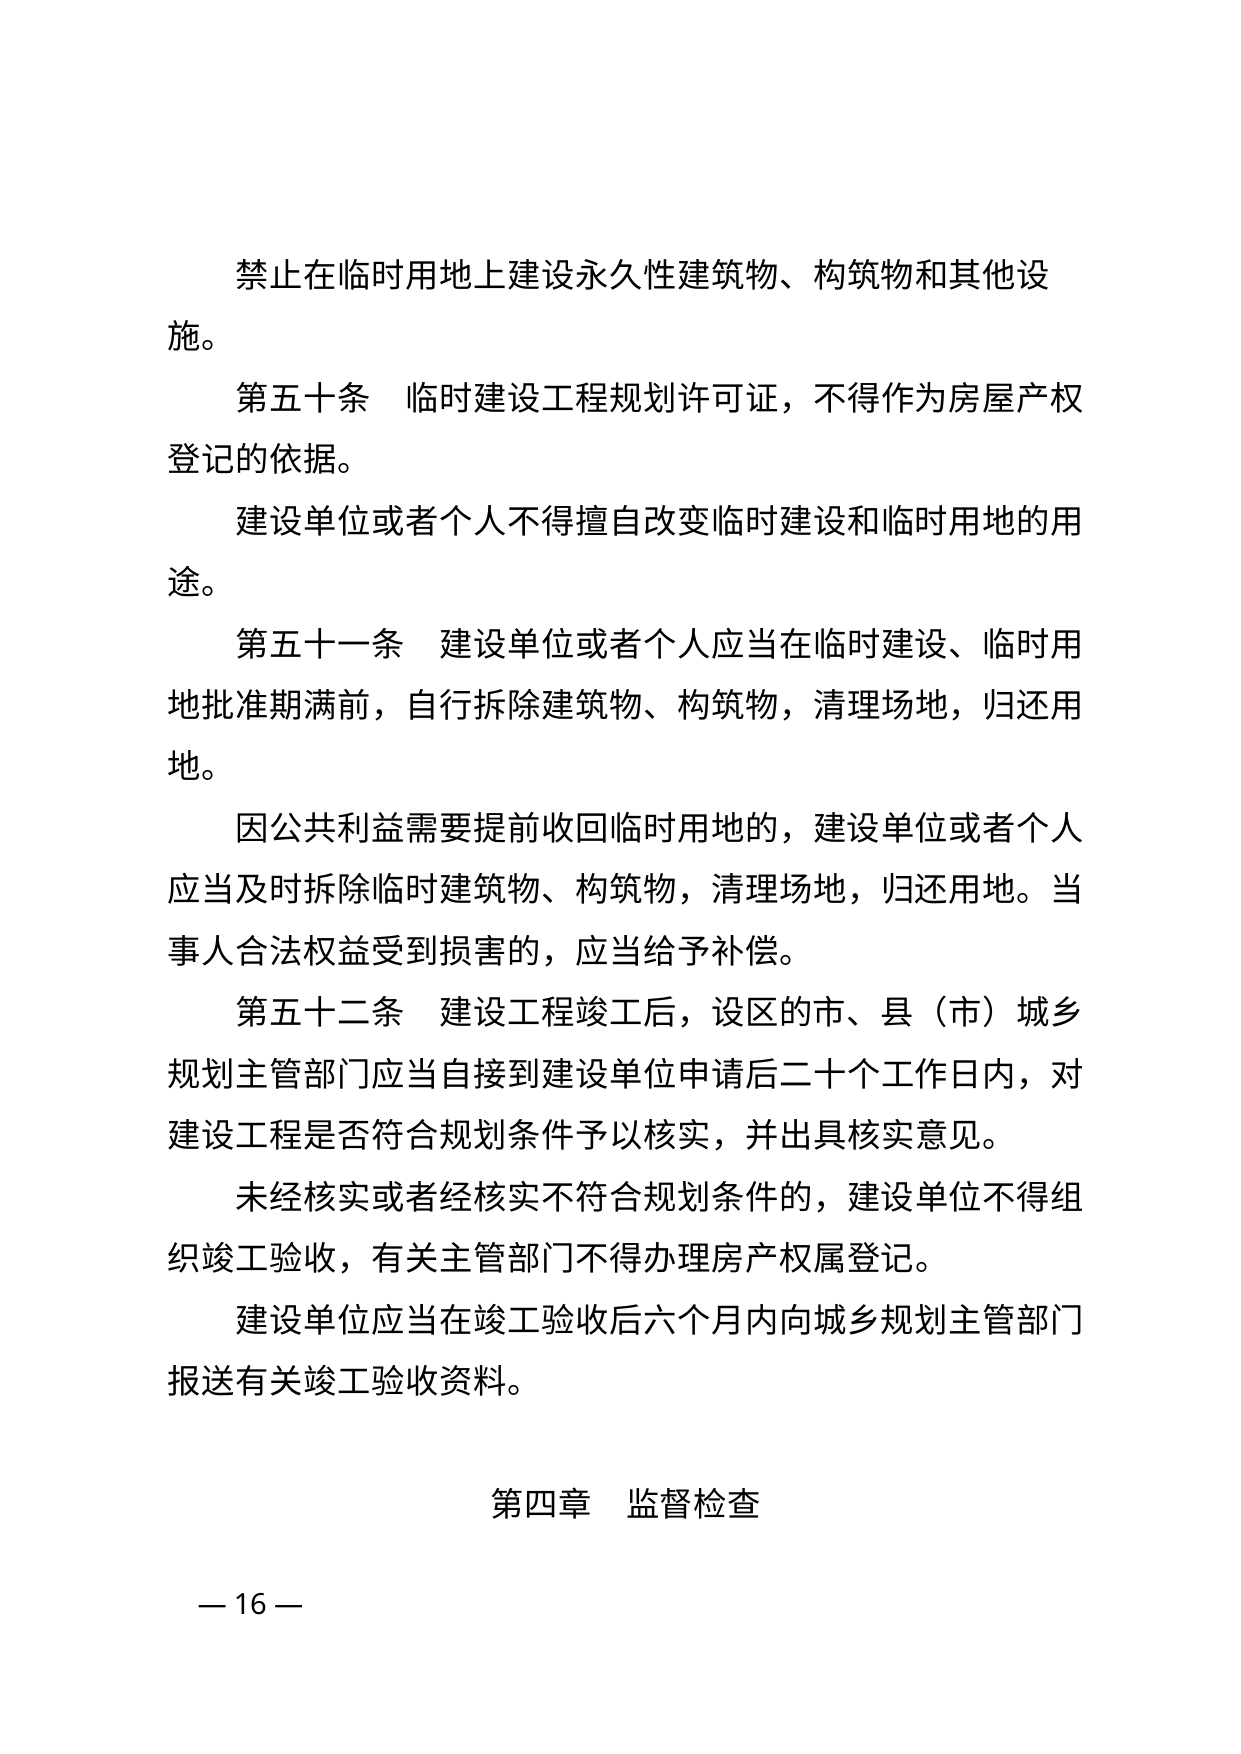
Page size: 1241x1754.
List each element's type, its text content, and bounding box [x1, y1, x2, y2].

list 监督检查 [168, 1471, 1084, 1533]
text 因公共利益需要提前收回临时用地的，建设单位或者个人应当及时拆除临时建筑物、构筑物，清理场地，归还用地。当事人合法权益受到损害的，应当给予补偿。 [168, 795, 1084, 979]
text 禁止在临时用地上建设永久性建筑物、构筑物和其他设施。 [168, 242, 1084, 365]
text 第五十条 临时建设工程规划许可证，不得作为房屋产权登记的依据。 [168, 365, 1084, 488]
text 未经核实或者经核实不符合规划条件的，建设单位不得组织竣工验收，有关主管部门不得办理房产权属登记。 [168, 1164, 1084, 1287]
text 建设单位或者个人不得擅自改变临时建设和临时用地的用途。 [168, 488, 1084, 611]
text 第五十一条 建设单位或者个人应当在临时建设、临时用地批准期满前，自行拆除建筑物、构筑物，清理场地，归还用地。 [168, 611, 1084, 795]
text 建设单位应当在竣工验收后六个月内向城乡规划主管部门报送有关竣工验收资料。 [168, 1287, 1084, 1410]
text 第五十二条 建设工程竣工后，设区的市、县（市）城乡规划主管部门应当自接到建设单位申请后二十个工作日内，对建设工程是否符合规划条件予以核实，并出具核实意见。 [168, 979, 1084, 1164]
